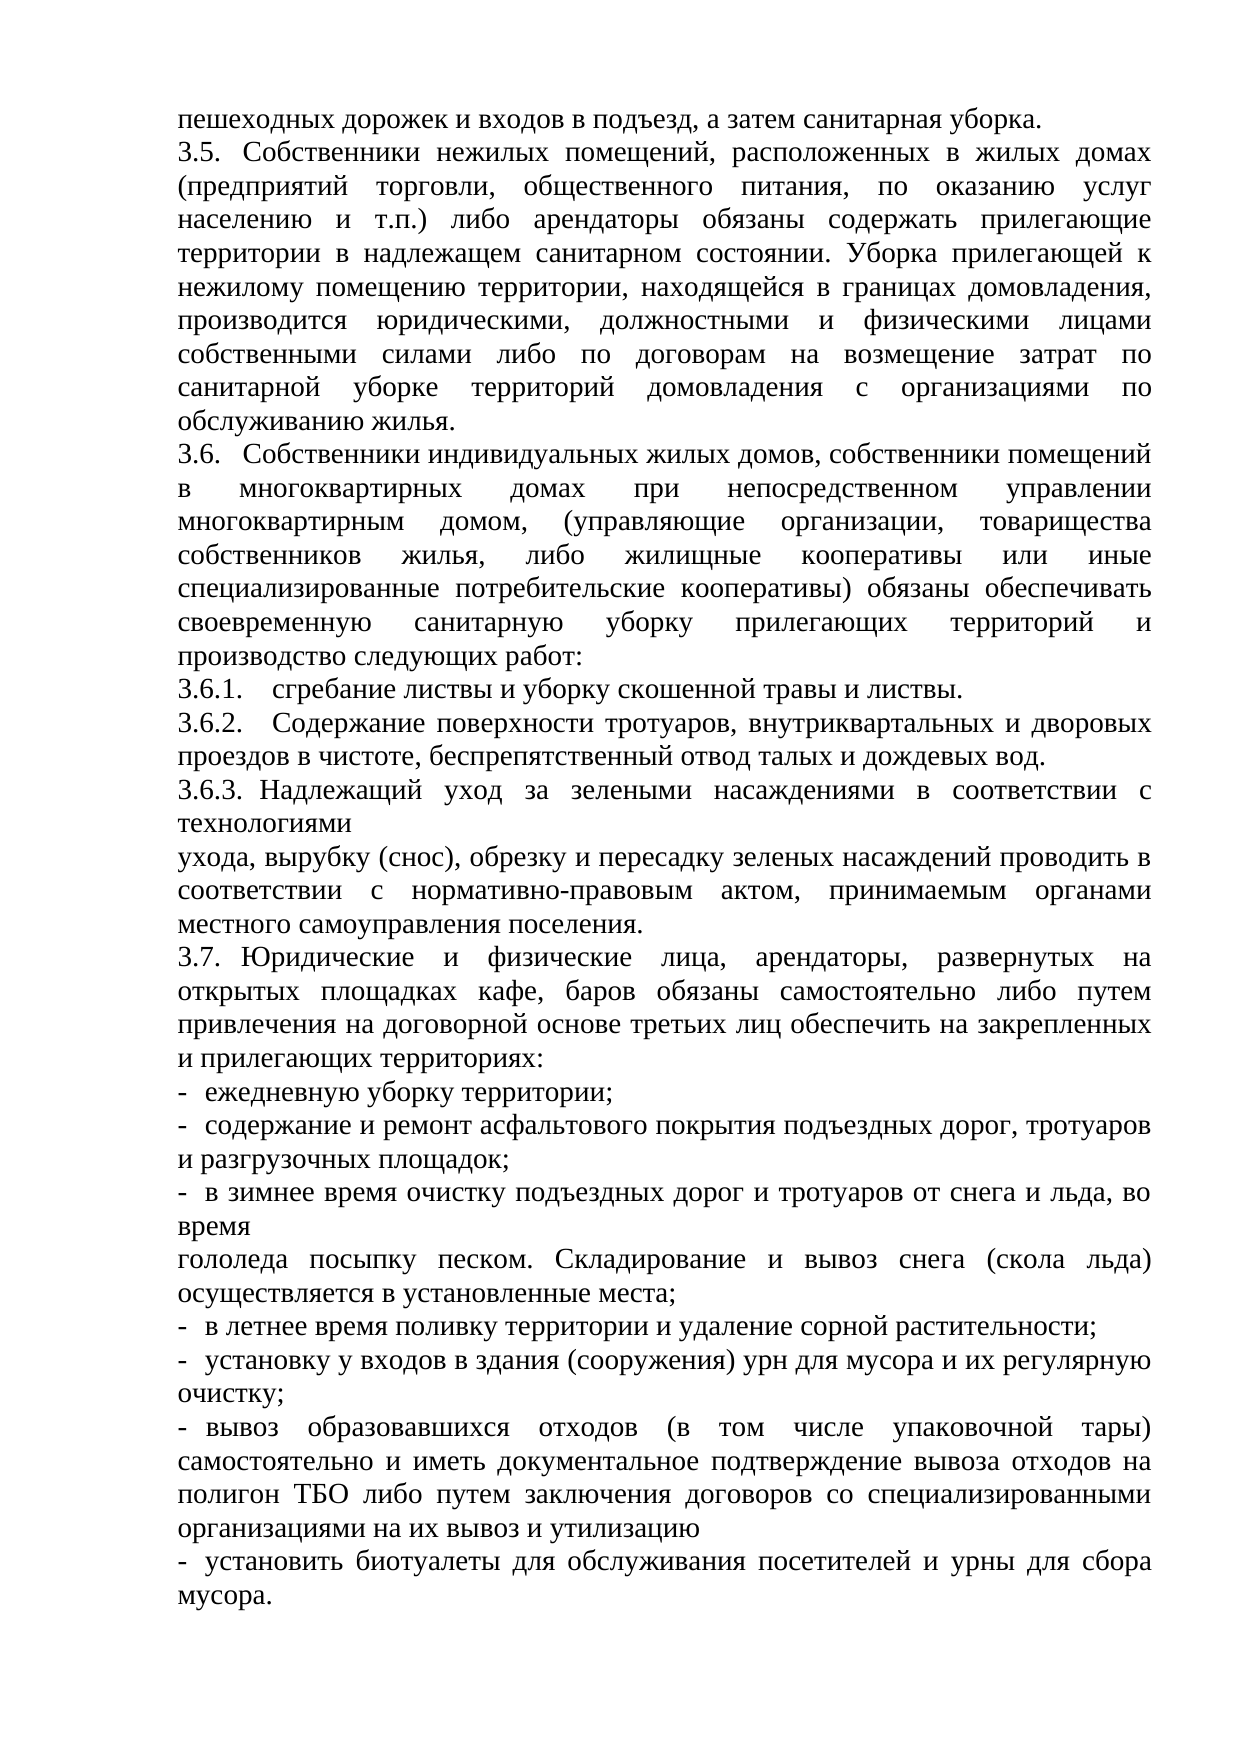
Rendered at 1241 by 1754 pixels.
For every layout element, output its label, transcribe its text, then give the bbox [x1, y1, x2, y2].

list установить биотуалеты для обслуживания посетителей и урны для сбора мусора. [177, 1544, 1152, 1611]
text гололеда посыпку песком. Складирование и вывоз снега (скола льда) осуществляется в установленные места; [177, 1242, 1152, 1309]
list вывоз образовавшихся отходов (в том числе упаковочной тары) самостоятельно и иметь документальное подтверждение вывоза отходов на полигон ТБО либо путем заключения договоров со специализированными организациями на их вывоз и утилизацию [177, 1410, 1152, 1544]
list Надлежащий уход за зелеными насаждениями в соответствии с технологиями [177, 772, 1152, 839]
list Юридические и физические лица, арендаторы, развернутых на открытых площадках кафе, баров обязаны самостоятельно либо путем привлечения на договорной основе третьих лиц обеспечить на закрепленных и прилегающих территориях: [177, 940, 1152, 1074]
list установку у входов в здания (сооружения) урн для мусора и их регулярную очистку; [177, 1343, 1152, 1410]
list ежедневную уборку территории; [177, 1074, 1152, 1108]
list в летнее время поливку территории и удаление сорной растительности; [177, 1309, 1152, 1343]
list в зимнее время очистку подъездных дорог и тротуаров от снега и льда, во время [177, 1175, 1152, 1242]
list Содержание поверхности тротуаров, внутриквартальных и дворовых проездов в чистоте, беспрепятственный отвод талых и дождевых вод. [177, 705, 1152, 772]
list Собственники индивидуальных жилых домов, собственники помещений в многоквартирных домах при непосредственном управлении многоквартирным домом, (управляющие организации, товарищества собственников жилья, либо жилищные кооперативы или иные специализированные потребительские кооперативы) обязаны обеспечивать своевременную санитарную уборку прилегающих территорий и производство следующих работ: [177, 437, 1152, 672]
list Собственники нежилых помещений, расположенных в жилых домах (предприятий торговли, общественного питания, по оказанию услуг населению и т.п.) либо арендаторы обязаны содержать прилегающие территории в надлежащем санитарном состоянии. Уборка прилегающей к нежилому помещению территории, находящейся в границах домовладения, производится юридическими, должностными и физическими лицами собственными силами либо по договорам на возмещение затрат по санитарной уборке территорий домовладения с организациями по обслуживанию жилья. [177, 135, 1152, 437]
text ухода, вырубку (снос), обрезку и пересадку зеленых насаждений проводить в соответствии с нормативно-правовым актом, принимаемым органами местного самоуправления поселения. [177, 839, 1152, 940]
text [177, 102, 1152, 135]
list сгребание листвы и уборку скошенной травы и листвы. [177, 672, 1152, 705]
list содержание и ремонт асфальтового покрытия подъездных дорог, тротуаров и разгрузочных площадок; [177, 1108, 1152, 1175]
